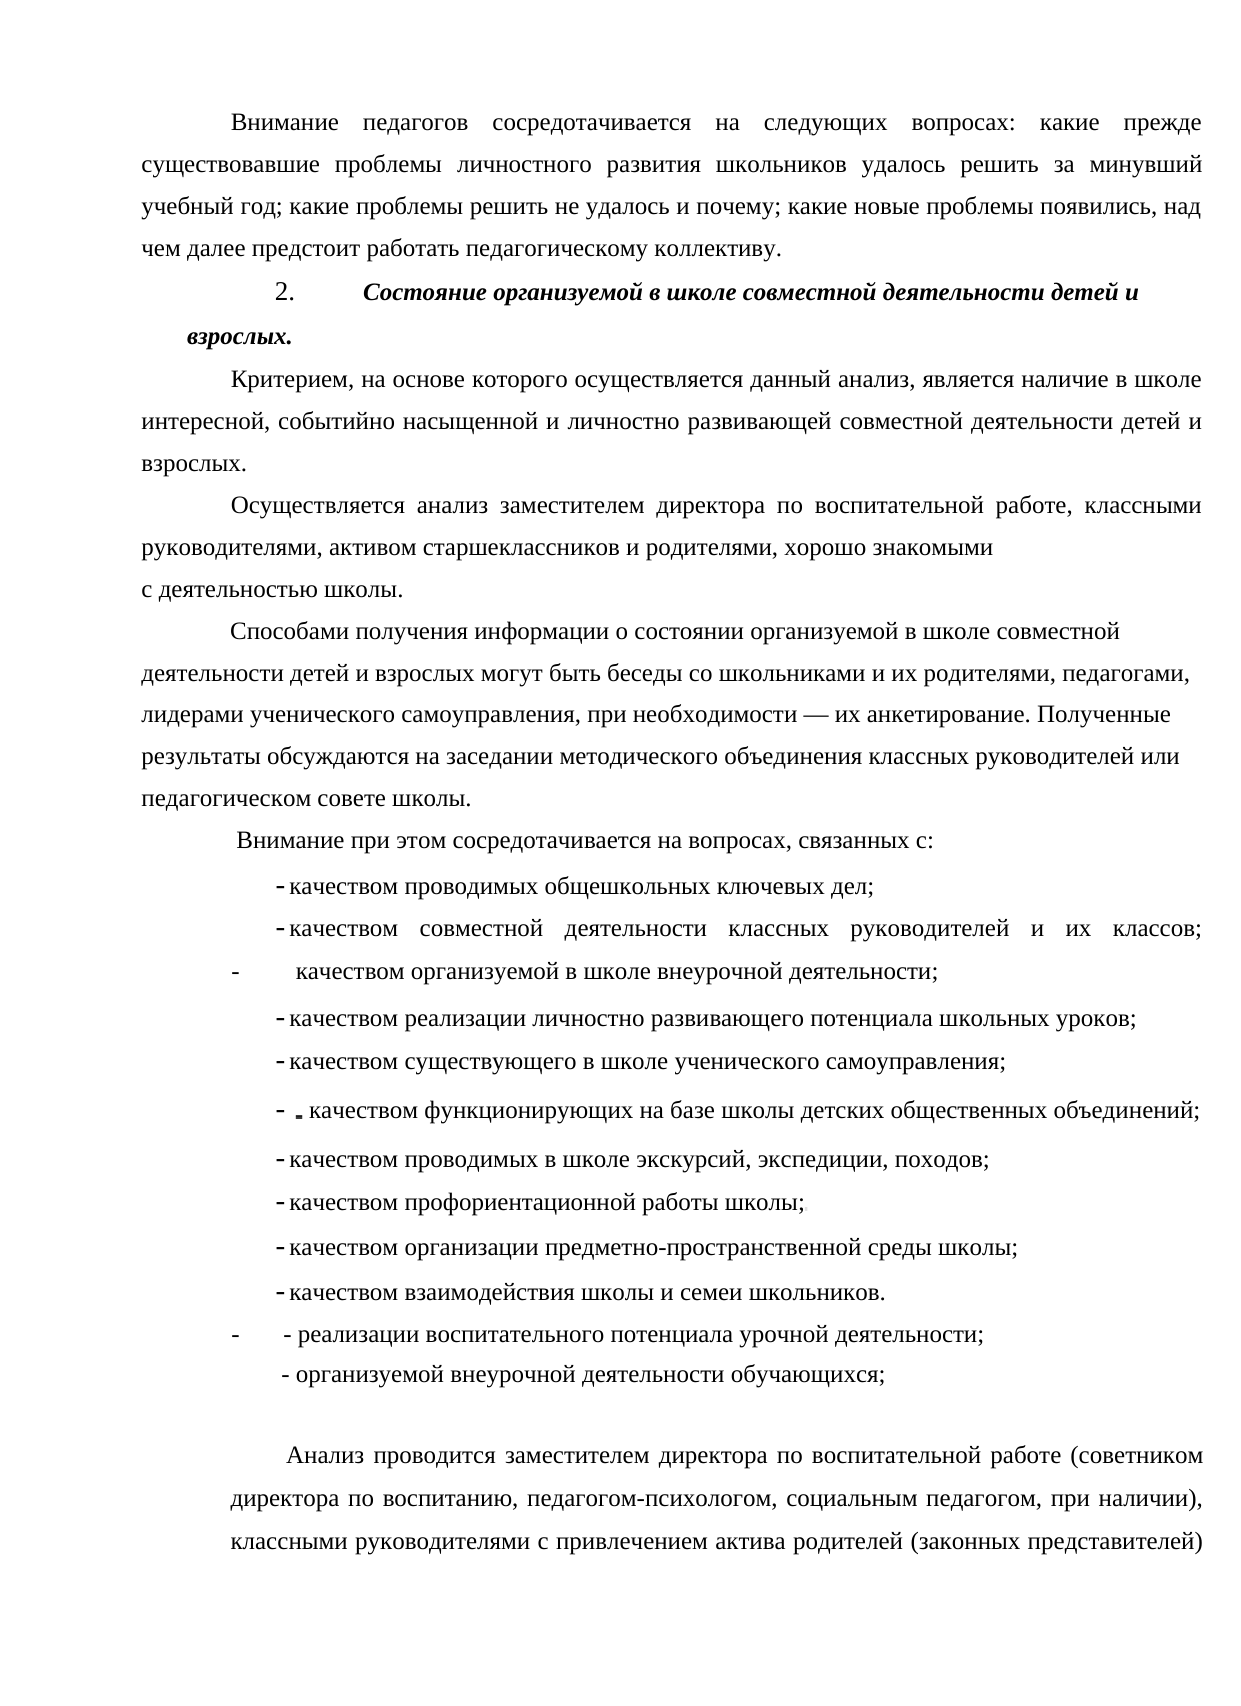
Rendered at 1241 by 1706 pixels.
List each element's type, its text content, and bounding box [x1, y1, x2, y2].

list качеством функционирующих на базе школы детских общественных объединений; [231, 1091, 1203, 1124]
text Осуществляется анализ заместителем директора по воспитательной работе, классными руководителями, активом старшеклассников и родителями, хорошо знакомыми [141, 490, 1203, 561]
text с деятельностью школы. [141, 574, 1203, 603]
list качеством проводимых в школе экскурсий, экспедиции, походов; [231, 1140, 1203, 1173]
text - организуемой внеурочной деятельности обучающихся; [142, 1359, 1204, 1388]
text Способами получения информации о состоянии организуемой в школе совместной деятельности детей и взрослых могут быть беседы со школьниками и их родителями, педагогами, лидерами ученического самоуправления, при необходимости — их анкетирование. Полученные результаты обсуждаются на заседании методического объединения классных руководителей или педагогическом совете школы. [141, 616, 1203, 811]
list качеством существующего в школе ученического самоуправления; [231, 1042, 1203, 1075]
text Внимание при этом сосредотачивается на вопросах, связанных с: [141, 825, 1203, 853]
list качеством взаимодействия школы и семеи школьников. [231, 1273, 1203, 1307]
list качеством совместной деятельности классных руководителей и их классов; - качеством организуемой в школе внеурочной деятельности; [231, 909, 1203, 985]
text Внимание педагогов сосредотачивается на следующих вопросах: какие прежде существовавшие проблемы личностного развития школьников удалось решить за минувший учебный год; какие проблемы решить не удалось и почему; какие новые проблемы появились, над чем далее предстоит работать педагогическому коллективу. [141, 107, 1203, 261]
list качеством реализации личностно развивающего потенциала школьных уроков; [231, 999, 1203, 1032]
list Состояние организуемой в школе совместной деятельности детей и взрослых. [187, 275, 1160, 349]
text - - реализации воспитательного потенциала урочной деятельности; [142, 1319, 1204, 1348]
list качеством профориентационной работы школы; [231, 1183, 1203, 1217]
list качеством проводимых общешкольных ключевых дел; [231, 867, 1203, 901]
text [230, 1440, 1204, 1555]
text Критерием, на основе которого осуществляется данный анализ, является наличие в школе интересной, событийно насыщенной и личностно развивающей совместной деятельности детей и взрослых. [141, 364, 1203, 477]
list качеством организации предметно-пространственной среды школы; [231, 1228, 1203, 1262]
